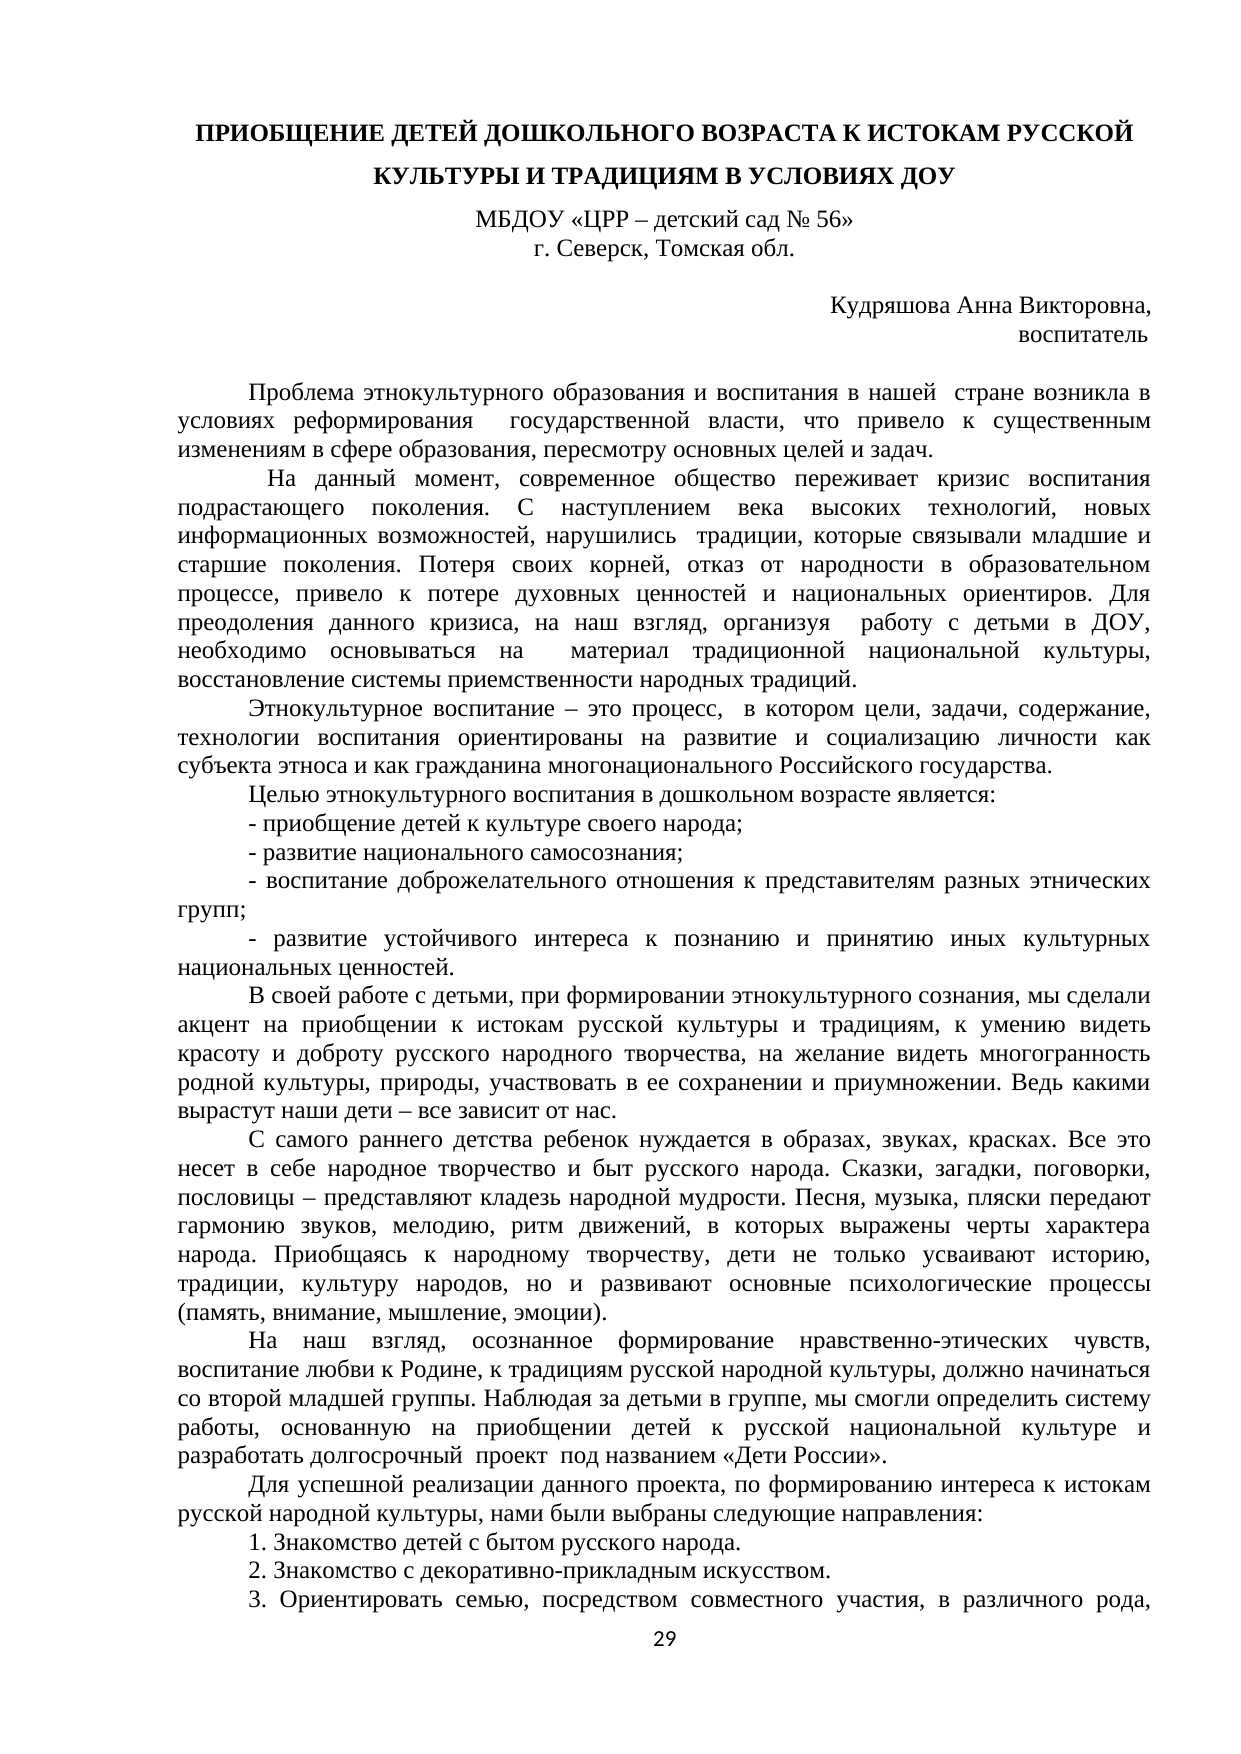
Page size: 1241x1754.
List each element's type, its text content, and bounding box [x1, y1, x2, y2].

text - развитие устойчивого интереса к познанию и принятию иных культурных национальных ценностей. [177, 923, 1152, 981]
text МБДОУ «ЦРР – детский сад № 56» [177, 204, 1152, 233]
text Этнокультурное воспитание – это процесс, в котором цели, задачи, содержание, технологии воспитания ориентированы на развитие и социализацию личности как субъекта этноса и как гражданина многонационального Российского государства. [177, 693, 1152, 779]
text В своей работе с детьми, при формировании этнокультурного сознания, мы сделали акцент на приобщении к истокам русской культуры и традициям, к умению видеть красоту и доброту русского народного творчества, на желание видеть многогранность родной культуры, природы, участвовать в ее сохранении и приумножении. Ведь какими вырастут наши дети – все зависит от нас. [177, 981, 1152, 1124]
text ПРИОБЩЕНИЕ ДЕТЕЙ ДОШКОЛЬНОГО ВОЗРАСТА К ИСТОКАМ РУССКОЙ КУЛЬТУРЫ И ТРАДИЦИЯМ В УСЛОВИЯХ ДОУ [177, 118, 1152, 190]
text Для успешной реализации данного проекта, по формированию интереса к истокам русской народной культуры, нами были выбраны следующие направления: [177, 1469, 1152, 1527]
text - приобщение детей к культуре своего народа; [177, 808, 1152, 837]
text воспитатель [177, 319, 1152, 377]
text Целью этнокультурного воспитания в дошкольном возрасте является: [177, 779, 1152, 808]
text С самого раннего детства ребенок нуждается в образах, звуках, красках. Все это несет в себе народное творчество и быт русского народа. Сказки, загадки, поговорки, пословицы – представляют кладезь народной мудрости. Песня, музыка, пляски передают гармонию звуков, мелодию, ритм движений, в которых выражены черты характера народа. Приобщаясь к народному творчеству, дети не только усваивают историю, традиции, культуру народов, но и развивают основные психологические процессы (память, внимание, мышление, эмоции). [177, 1124, 1152, 1326]
text - развитие национального самосознания; [177, 837, 1152, 866]
text г. Северск, Томская обл. [177, 233, 1152, 262]
text - воспитание доброжелательного отношения к представителям разных этнических групп; [177, 866, 1152, 923]
text Кудряшова Анна Викторовна, [177, 291, 1152, 319]
text Проблема этнокультурного образования и воспитания в нашей стране возникла в условиях реформирования государственной власти, что привело к существенным изменениям в сфере образования, пересмотру основных целей и задач. [177, 377, 1152, 463]
text 2. Знакомство с декоративно-прикладным искусством. [177, 1556, 1152, 1584]
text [177, 1584, 1152, 1613]
text На данный момент, современное общество переживает кризис воспитания подрастающего поколения. С наступлением века высоких технологий, новых информационных возможностей, нарушились традиции, которые связывали младшие и старшие поколения. Потеря своих корней, отказ от народности в образовательном процессе, привело к потере духовных ценностей и национальных ориентиров. Для преодоления данного кризиса, на наш взгляд, организуя работу с детьми в ДОУ, необходимо основываться на материал традиционной национальной культуры, восстановление системы приемственности народных традиций. [177, 463, 1152, 693]
text 1. Знакомство детей с бытом русского народа. [177, 1527, 1152, 1556]
text На наш взгляд, осознанное формирование нравственно-этических чувств, воспитание любви к Родине, к традициям русской народной культуры, должно начинаться со второй младшей группы. Наблюдая за детьми в группе, мы смогли определить систему работы, основанную на приобщении детей к русской национальной культуре и разработать долгосрочный проект под названием «Дети России». [177, 1326, 1152, 1469]
